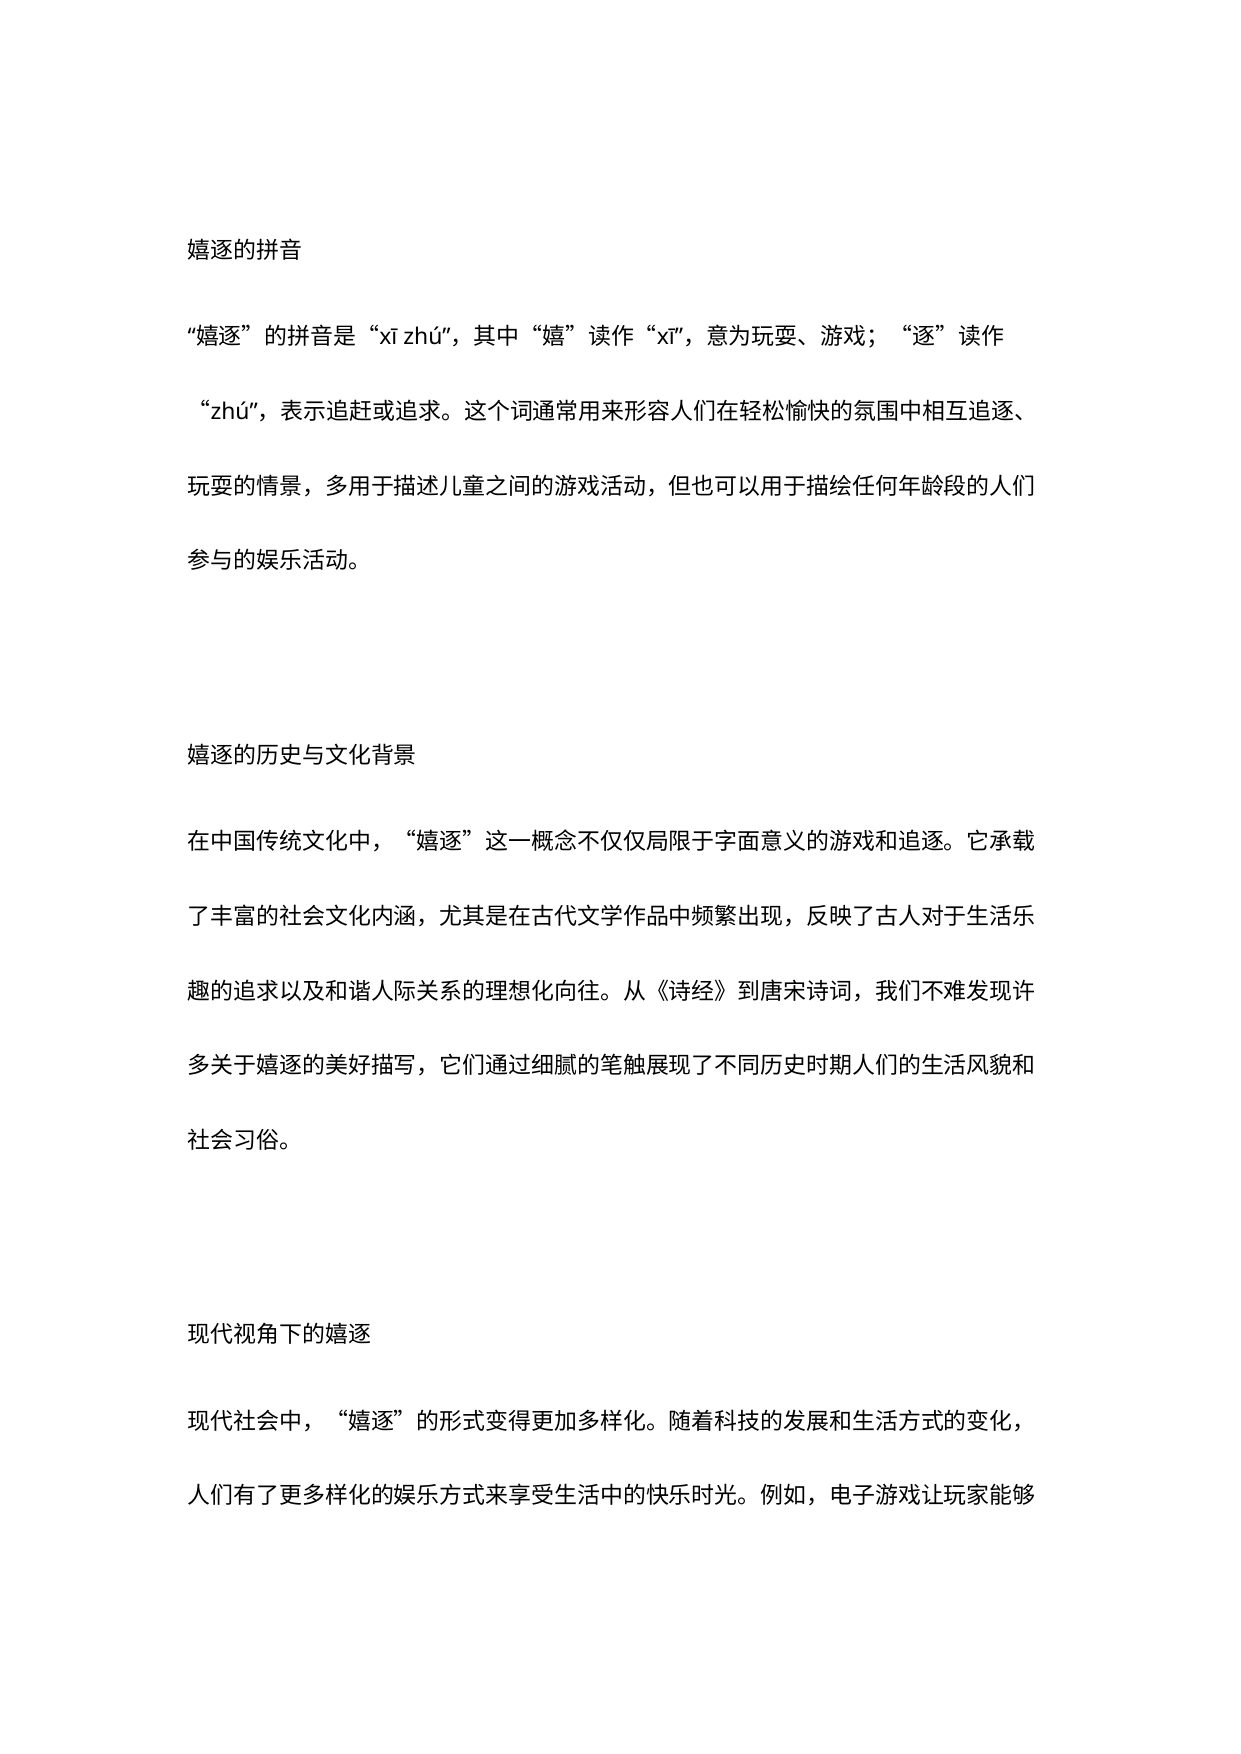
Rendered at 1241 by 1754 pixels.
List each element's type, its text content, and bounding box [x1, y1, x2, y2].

text 嬉逐的历史与文化背景 [187, 721, 1053, 786]
text 嬉逐的拼音 [187, 216, 1053, 281]
text “嬉逐”的拼音是“xī zhú”，其中“嬉”读作“xī”，意为玩耍、游戏；“逐”读作“zhú”，表示追赶或追求。这个词通常用来形容人们在轻松愉快的氛围中相互追逐、玩耍的情景，多用于描述儿童之间的游戏活动，但也可以用于描绘任何年龄段的人们参与的娱乐活动。 [187, 302, 1053, 591]
text 在中国传统文化中，“嬉逐”这一概念不仅仅局限于字面意义的游戏和追逐。它承载了丰富的社会文化内涵，尤其是在古代文学作品中频繁出现，反映了古人对于生活乐趣的追求以及和谐人际关系的理想化向往。从《诗经》到唐宋诗词，我们不难发现许多关于嬉逐的美好描写，它们通过细腻的笔触展现了不同历史时期人们的生活风貌和社会习俗。 [187, 807, 1053, 1171]
text 现代视角下的嬉逐 [187, 1300, 1053, 1365]
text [187, 1387, 1053, 1527]
